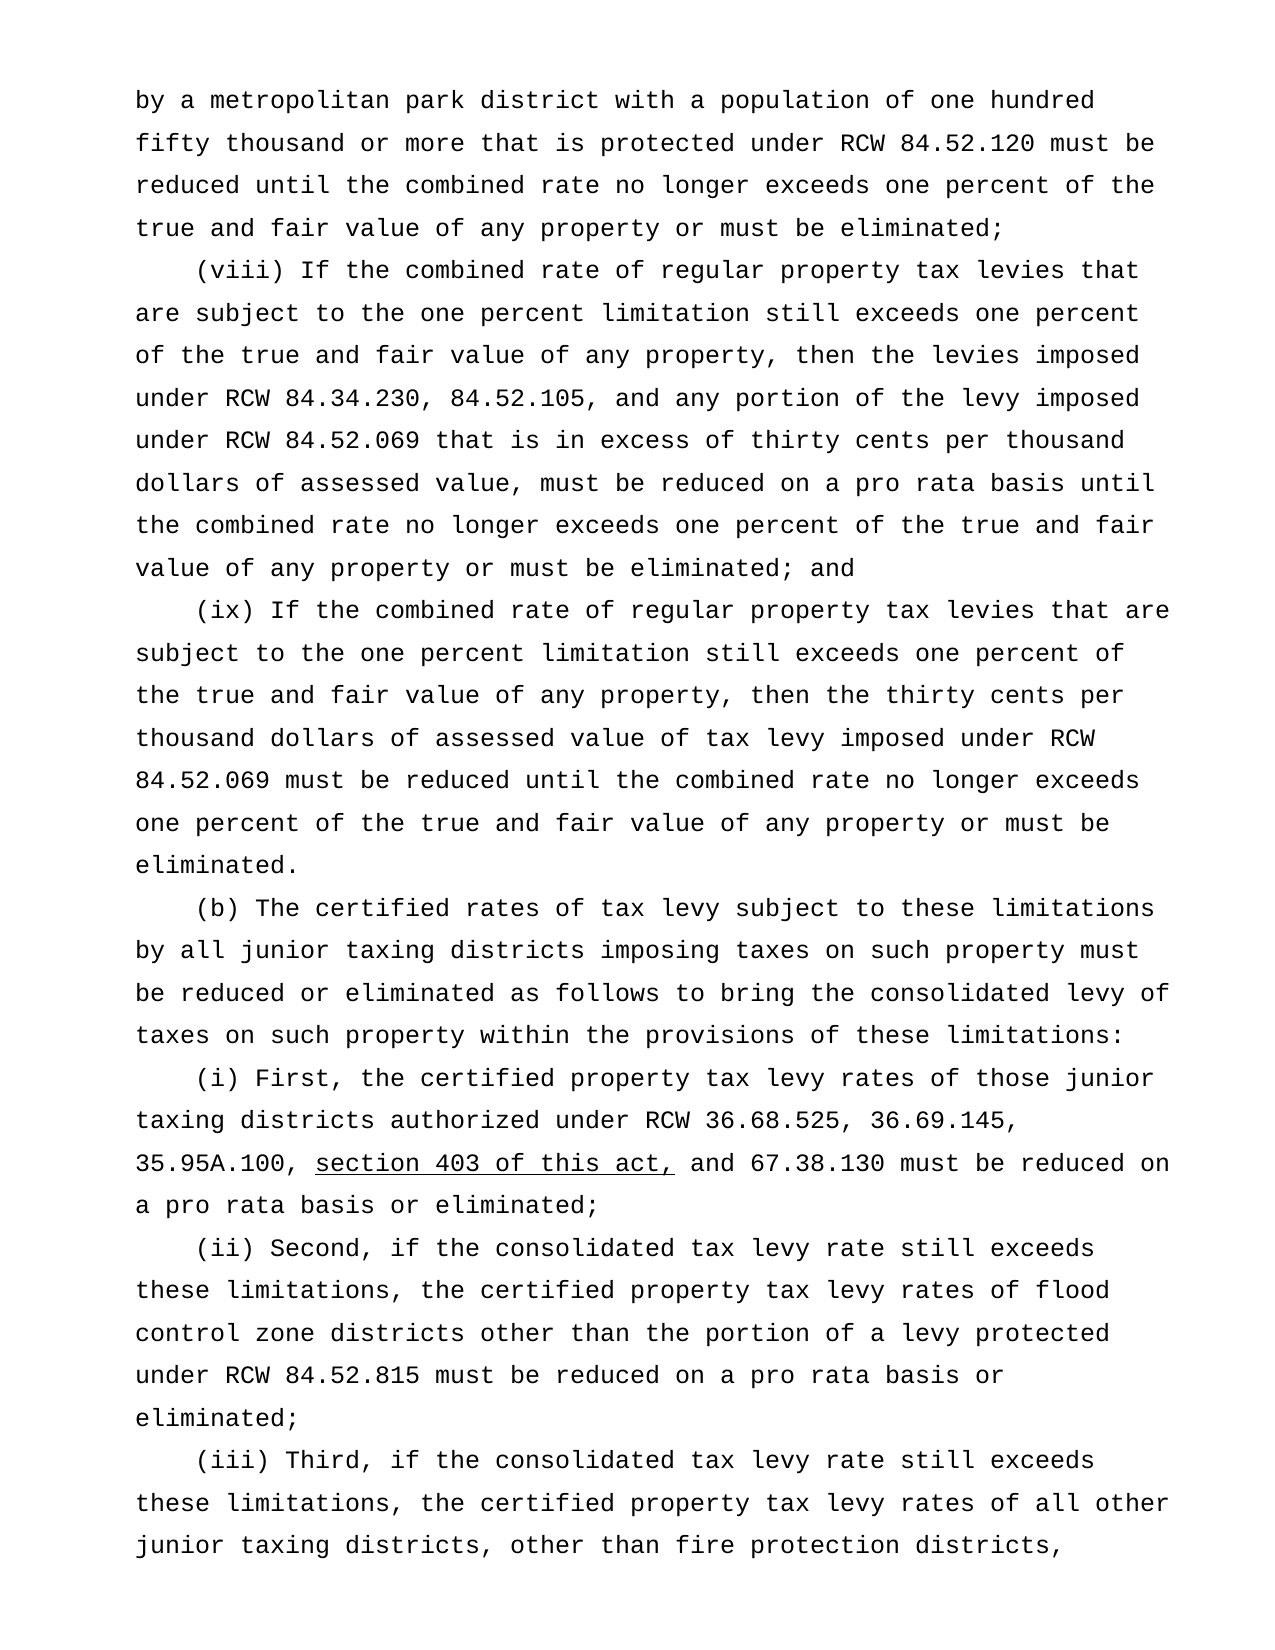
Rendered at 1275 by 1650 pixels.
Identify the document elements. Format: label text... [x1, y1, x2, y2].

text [135, 1435, 1170, 1562]
text (ix) If the combined rate of regular property tax levies that are subject to the one percent limitation still exceeds one percent of the true and fair value of any property, then the thirty cents per thousand dollars of assessed value of tax levy imposed under RCW 84.52.069 must be reduced until the combined rate no longer exceeds one percent of the true and fair value of any property or must be eliminated. [135, 585, 1170, 882]
text (i) First, the certified property tax levy rates of those junior taxing districts authorized under RCW 36.68.525, 36.69.145, 35.95A.100, section 403 of this act, and 67.38.130 must be reduced on a pro rata basis or eliminated; [135, 1052, 1170, 1222]
text (viii) If the combined rate of regular property tax levies that are subject to the one percent limitation still exceeds one percent of the true and fair value of any property, then the levies imposed under RCW 84.34.230, 84.52.105, and any portion of the levy imposed under RCW 84.52.069 that is in excess of thirty cents per thousand dollars of assessed value, must be reduced on a pro rata basis until the combined rate no longer exceeds one percent of the true and fair value of any property or must be eliminated; and [135, 245, 1170, 585]
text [135, 75, 1170, 245]
text (ii) Second, if the consolidated tax levy rate still exceeds these limitations, the certified property tax levy rates of flood control zone districts other than the portion of a levy protected under RCW 84.52.815 must be reduced on a pro rata basis or eliminated; [135, 1222, 1170, 1435]
text (b) The certified rates of tax levy subject to these limitations by all junior taxing districts imposing taxes on such property must be reduced or eliminated as follows to bring the consolidated levy of taxes on such property within the provisions of these limitations: [135, 882, 1170, 1052]
